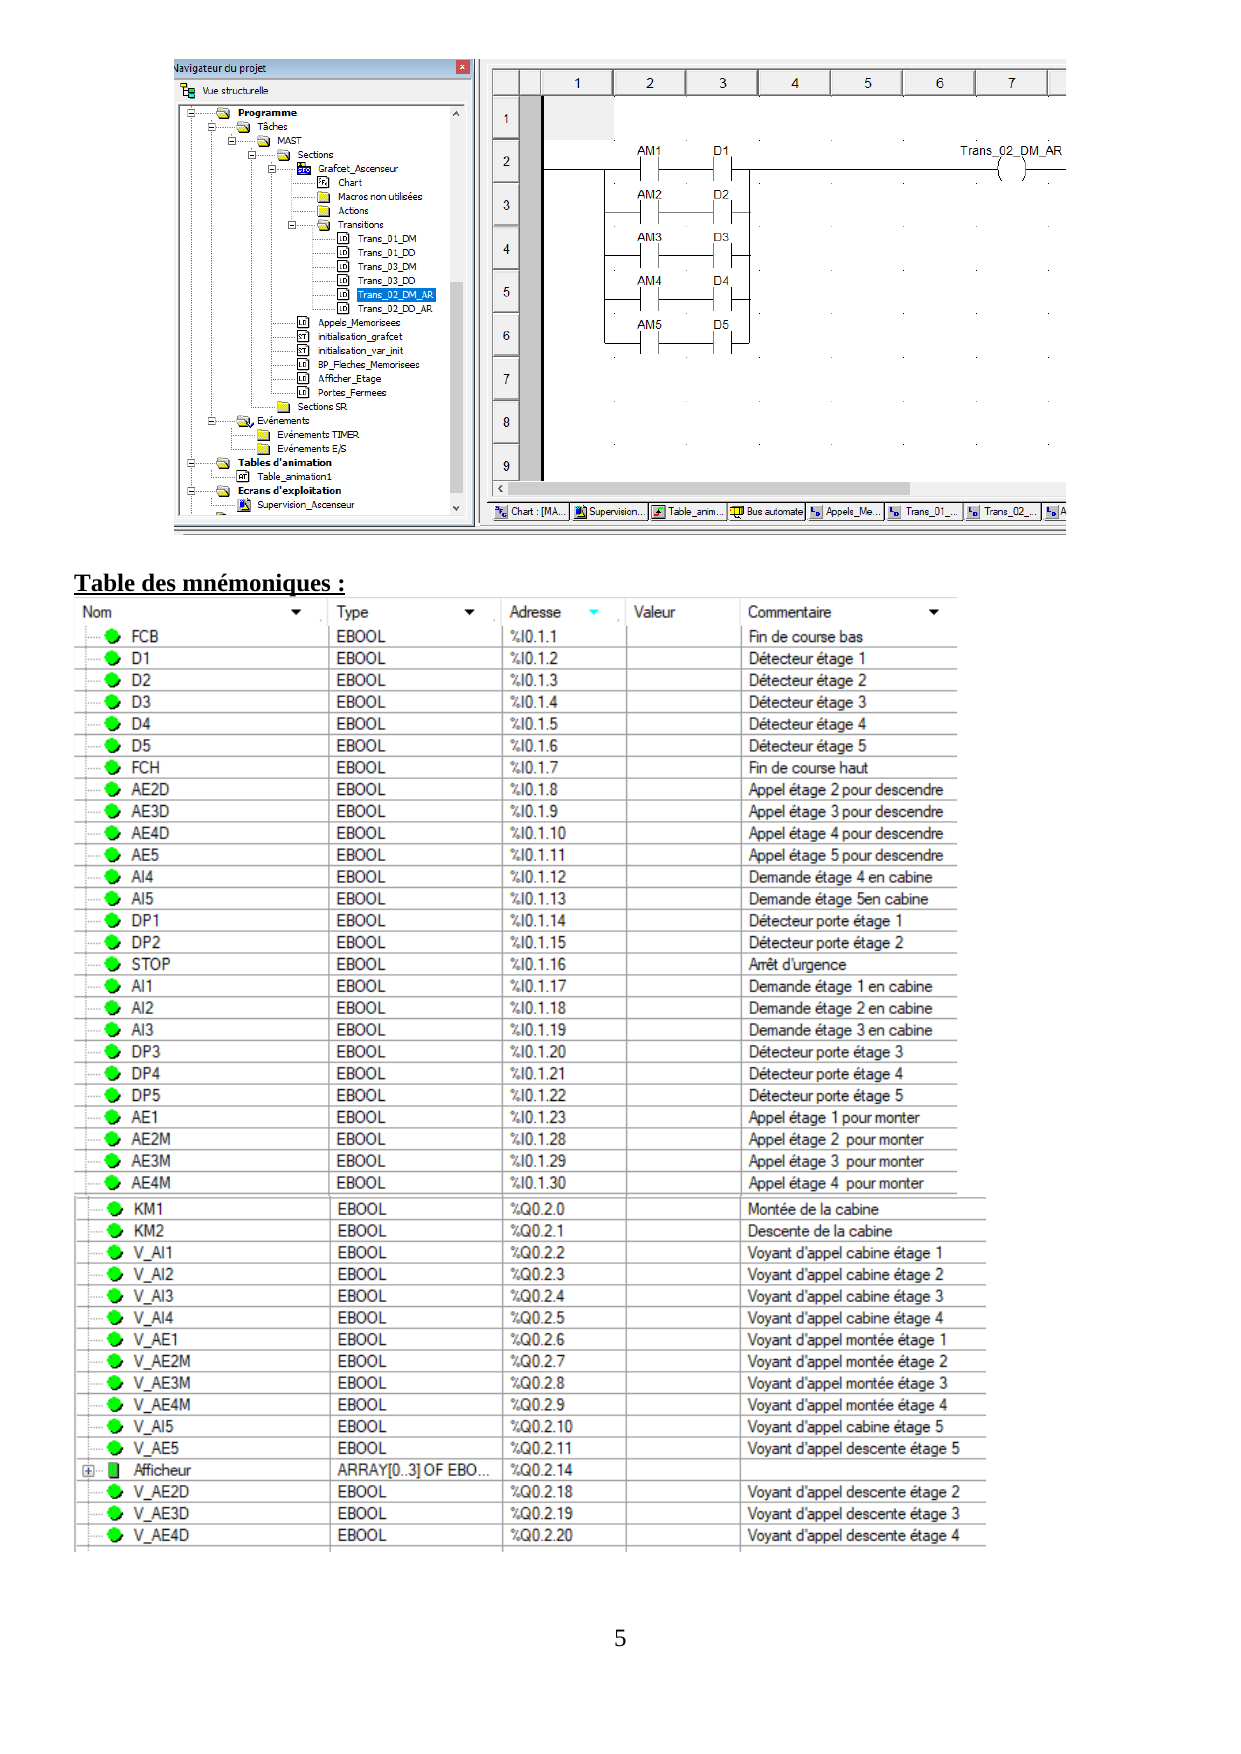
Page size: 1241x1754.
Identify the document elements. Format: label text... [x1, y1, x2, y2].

list Table des mnémoniques : [74, 568, 1167, 597]
picture [73, 597, 987, 1552]
picture [174, 59, 1067, 535]
